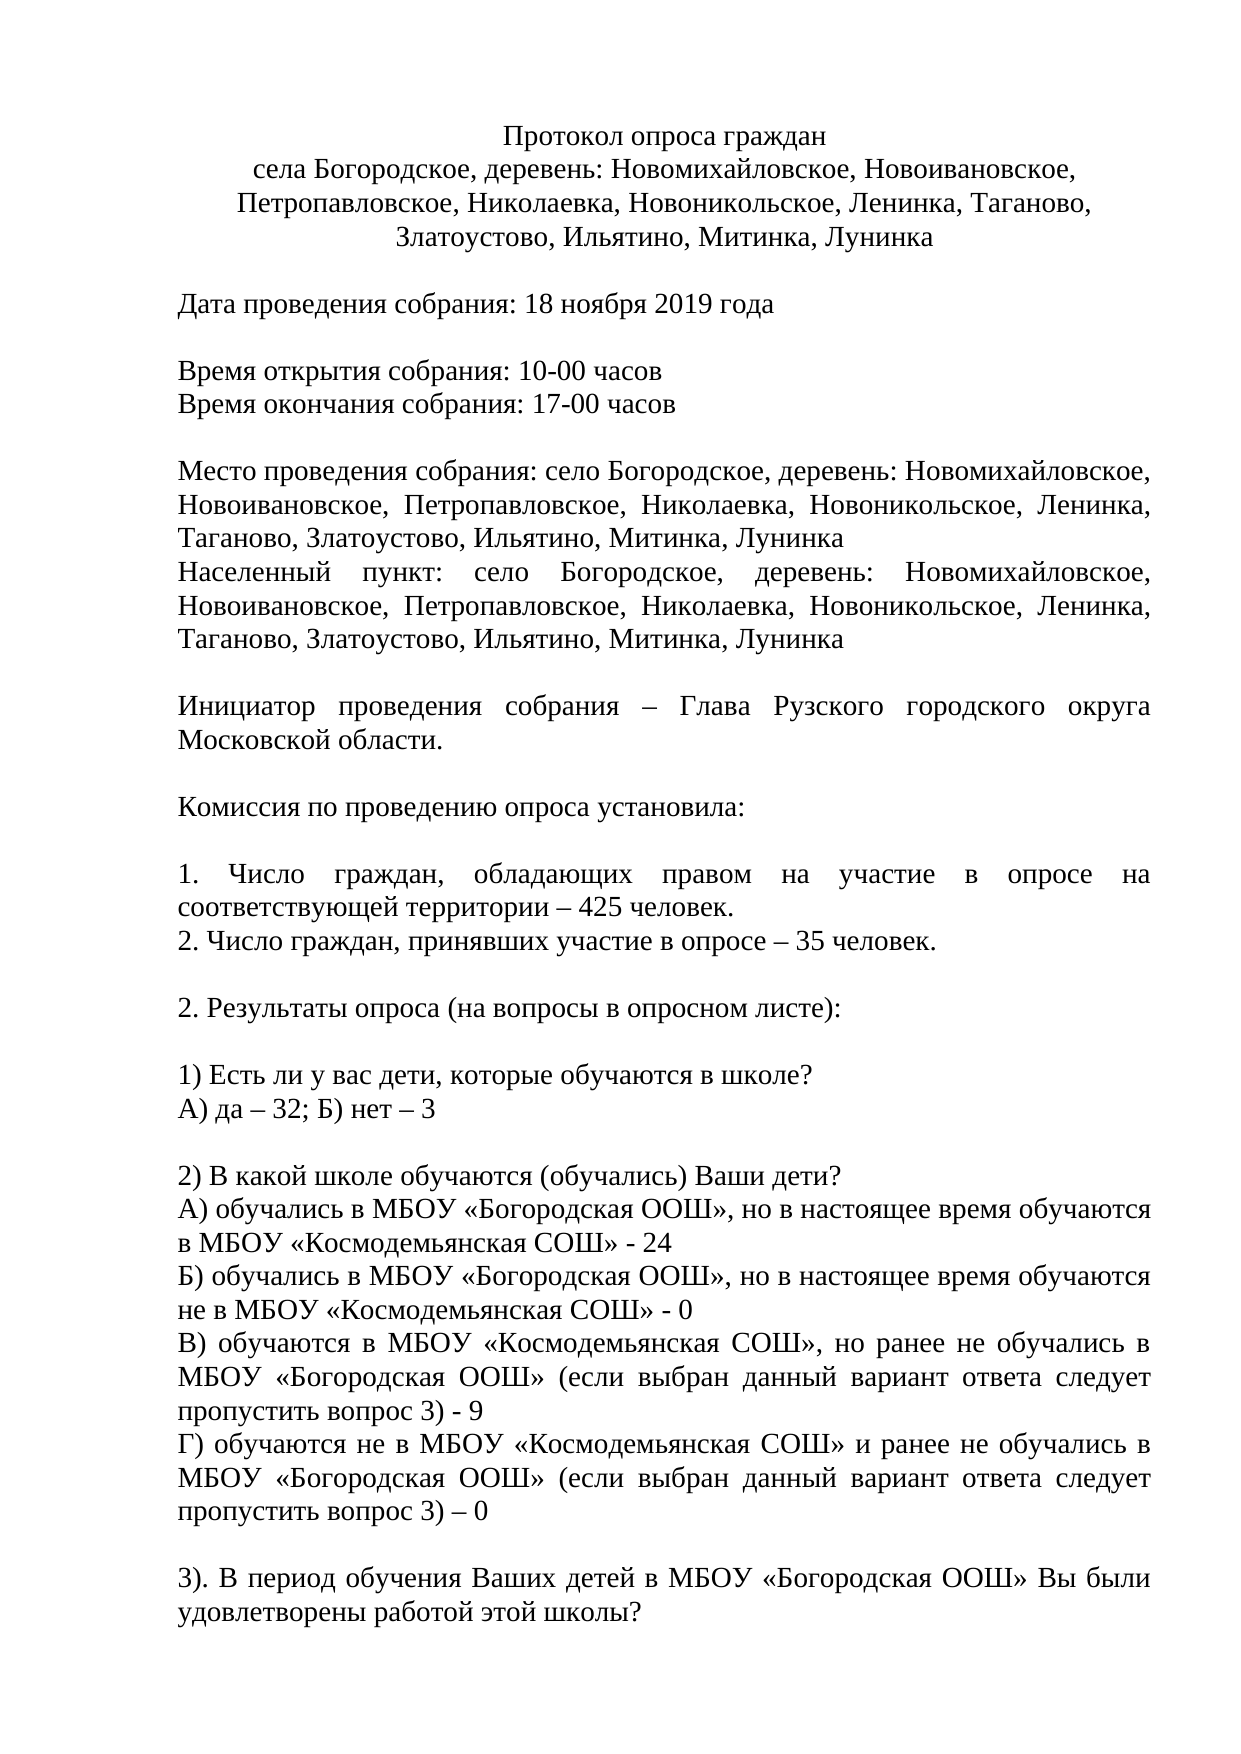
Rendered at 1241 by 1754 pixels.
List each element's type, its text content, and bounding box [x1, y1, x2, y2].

text Время открытия собрания: 10-00 часов [177, 353, 1152, 386]
text 2) В какой школе обучаются (обучались) Ваши дети? [177, 1158, 1152, 1191]
text Инициатор проведения собрания – Глава Рузского городского округа Московской области. [177, 688, 1152, 755]
text 2. Число граждан, принявших участие в опросе – 35 человек. [177, 923, 1152, 957]
text А) да – 32; Б) нет – 3 [177, 1091, 1152, 1124]
text Комиссия по проведению опроса установила: [177, 789, 1152, 822]
text Населенный пункт: село Богородское, деревень: Новомихайловское, Новоивановское, Петропавловское, Николаевка, Новоникольское, Ленинка, Таганово, Златоустово, Ильятино, Митинка, Лунинка [177, 554, 1152, 655]
text Место проведения собрания: село Богородское, деревень: Новомихайловское, Новоивановское, Петропавловское, Николаевка, Новоникольское, Ленинка, Таганово, Златоустово, Ильятино, Митинка, Лунинка [177, 453, 1152, 554]
text села Богородское, деревень: Новомихайловское, Новоивановское, Петропавловское, Николаевка, Новоникольское, Ленинка, Таганово, Златоустово, Ильятино, Митинка, Лунинка [177, 152, 1152, 252]
text 1. Число граждан, обладающих правом на участие в опросе на соответствующей территории – 425 человек. [177, 856, 1152, 923]
text Время окончания собрания: 17-00 часов [177, 386, 1152, 420]
text 1) Есть ли у вас дети, которые обучаются в школе? [177, 1057, 1152, 1091]
text Дата проведения собрания: 18 ноября 2019 года [177, 286, 1152, 319]
text А) обучались в МБОУ «Богородская ООШ», но в настоящее время обучаются в МБОУ «Космодемьянская СОШ» - 24 [177, 1191, 1152, 1258]
text В) обучаются в МБОУ «Космодемьянская СОШ», но ранее не обучались в МБОУ «Богородская ООШ» (если выбран данный вариант ответа следует пропустить вопрос 3) - 9 [177, 1326, 1152, 1426]
text 2. Результаты опроса (на вопросы в опросном листе): [177, 990, 1152, 1024]
text Протокол опроса граждан [177, 118, 1152, 152]
text Б) обучались в МБОУ «Богородская ООШ», но в настоящее время обучаются не в МБОУ «Космодемьянская СОШ» - 0 [177, 1258, 1152, 1326]
text Г) обучаются не в МБОУ «Космодемьянская СОШ» и ранее не обучались в МБОУ «Богородская ООШ» (если выбран данный вариант ответа следует пропустить вопрос 3) – 0 [177, 1426, 1152, 1527]
text 3). В период обучения Ваших детей в МБОУ «Богородская ООШ» Вы были удовлетворены работой этой школы? [177, 1560, 1152, 1627]
